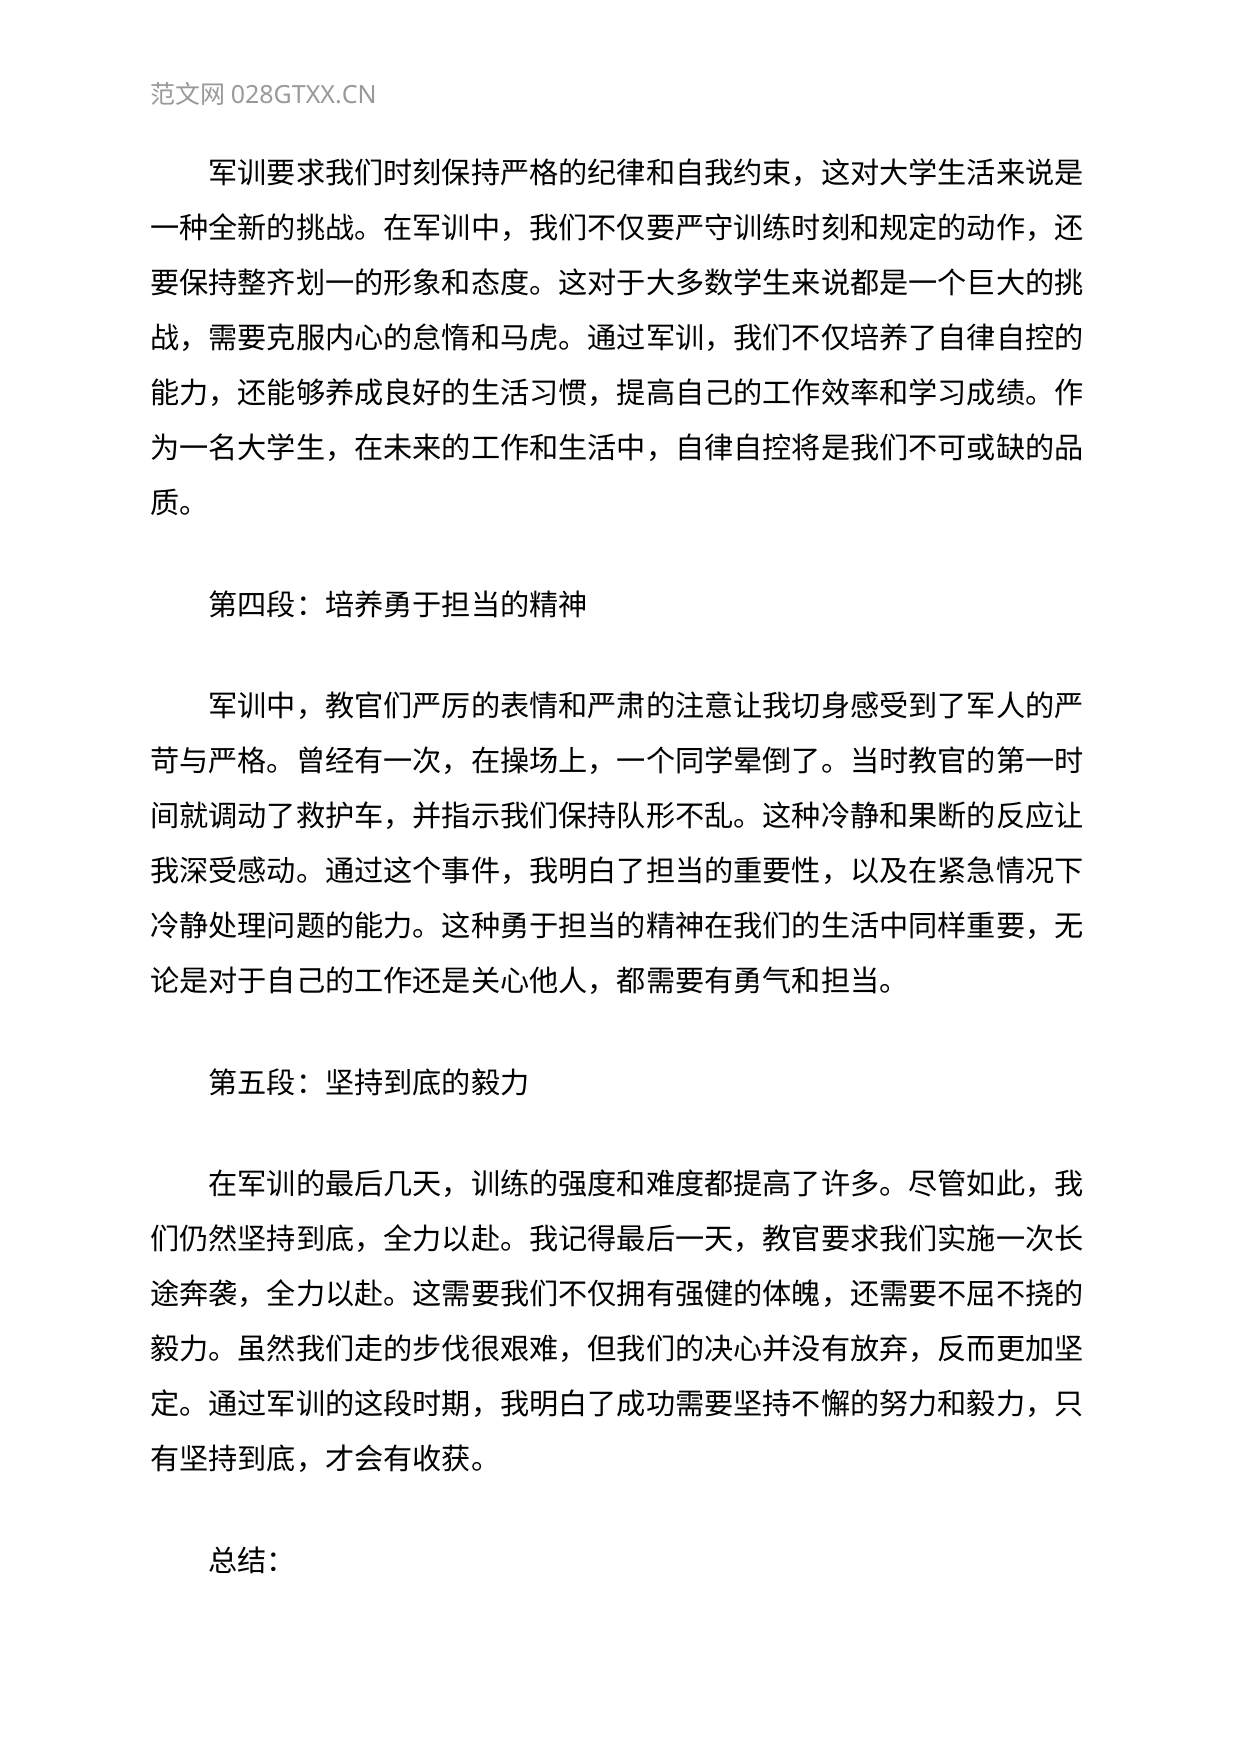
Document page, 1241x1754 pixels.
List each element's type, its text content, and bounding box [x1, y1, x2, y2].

text 在军训的最后几天，训练的强度和难度都提高了许多。尽管如此，我们仍然坚持到底，全力以赴。我记得最后一天，教官要求我们实施一次长途奔袭，全力以赴。这需要我们不仅拥有强健的体魄，还需要不屈不挠的毅力。虽然我们走的步伐很艰难，但我们的决心并没有放弃，反而更加坚定。通过军训的这段时期，我明白了成功需要坚持不懈的努力和毅力，只有坚持到底，才会有收获。 [150, 1161, 1090, 1478]
text 军训中，教官们严厉的表情和严肃的注意让我切身感受到了军人的严苛与严格。曾经有一次，在操场上，一个同学晕倒了。当时教官的第一时间就调动了救护车，并指示我们保持队形不乱。这种冷静和果断的反应让我深受感动。通过这个事件，我明白了担当的重要性，以及在紧急情况下冷静处理问题的能力。这种勇于担当的精神在我们的生活中同样重要，无论是对于自己的工作还是关心他人，都需要有勇气和担当。 [150, 683, 1090, 1000]
text 总结： [150, 1537, 1090, 1579]
text 第四段：培养勇于担当的精神 [150, 581, 1090, 623]
text 军训要求我们时刻保持严格的纪律和自我约束，这对大学生活来说是一种全新的挑战。在军训中，我们不仅要严守训练时刻和规定的动作，还要保持整齐划一的形象和态度。这对于大多数学生来说都是一个巨大的挑战，需要克服内心的怠惰和马虎。通过军训，我们不仅培养了自律自控的能力，还能够养成良好的生活习惯，提高自己的工作效率和学习成绩。作为一名大学生，在未来的工作和生活中，自律自控将是我们不可或缺的品质。 [150, 150, 1090, 522]
text 第五段：坚持到底的毅力 [150, 1059, 1090, 1101]
